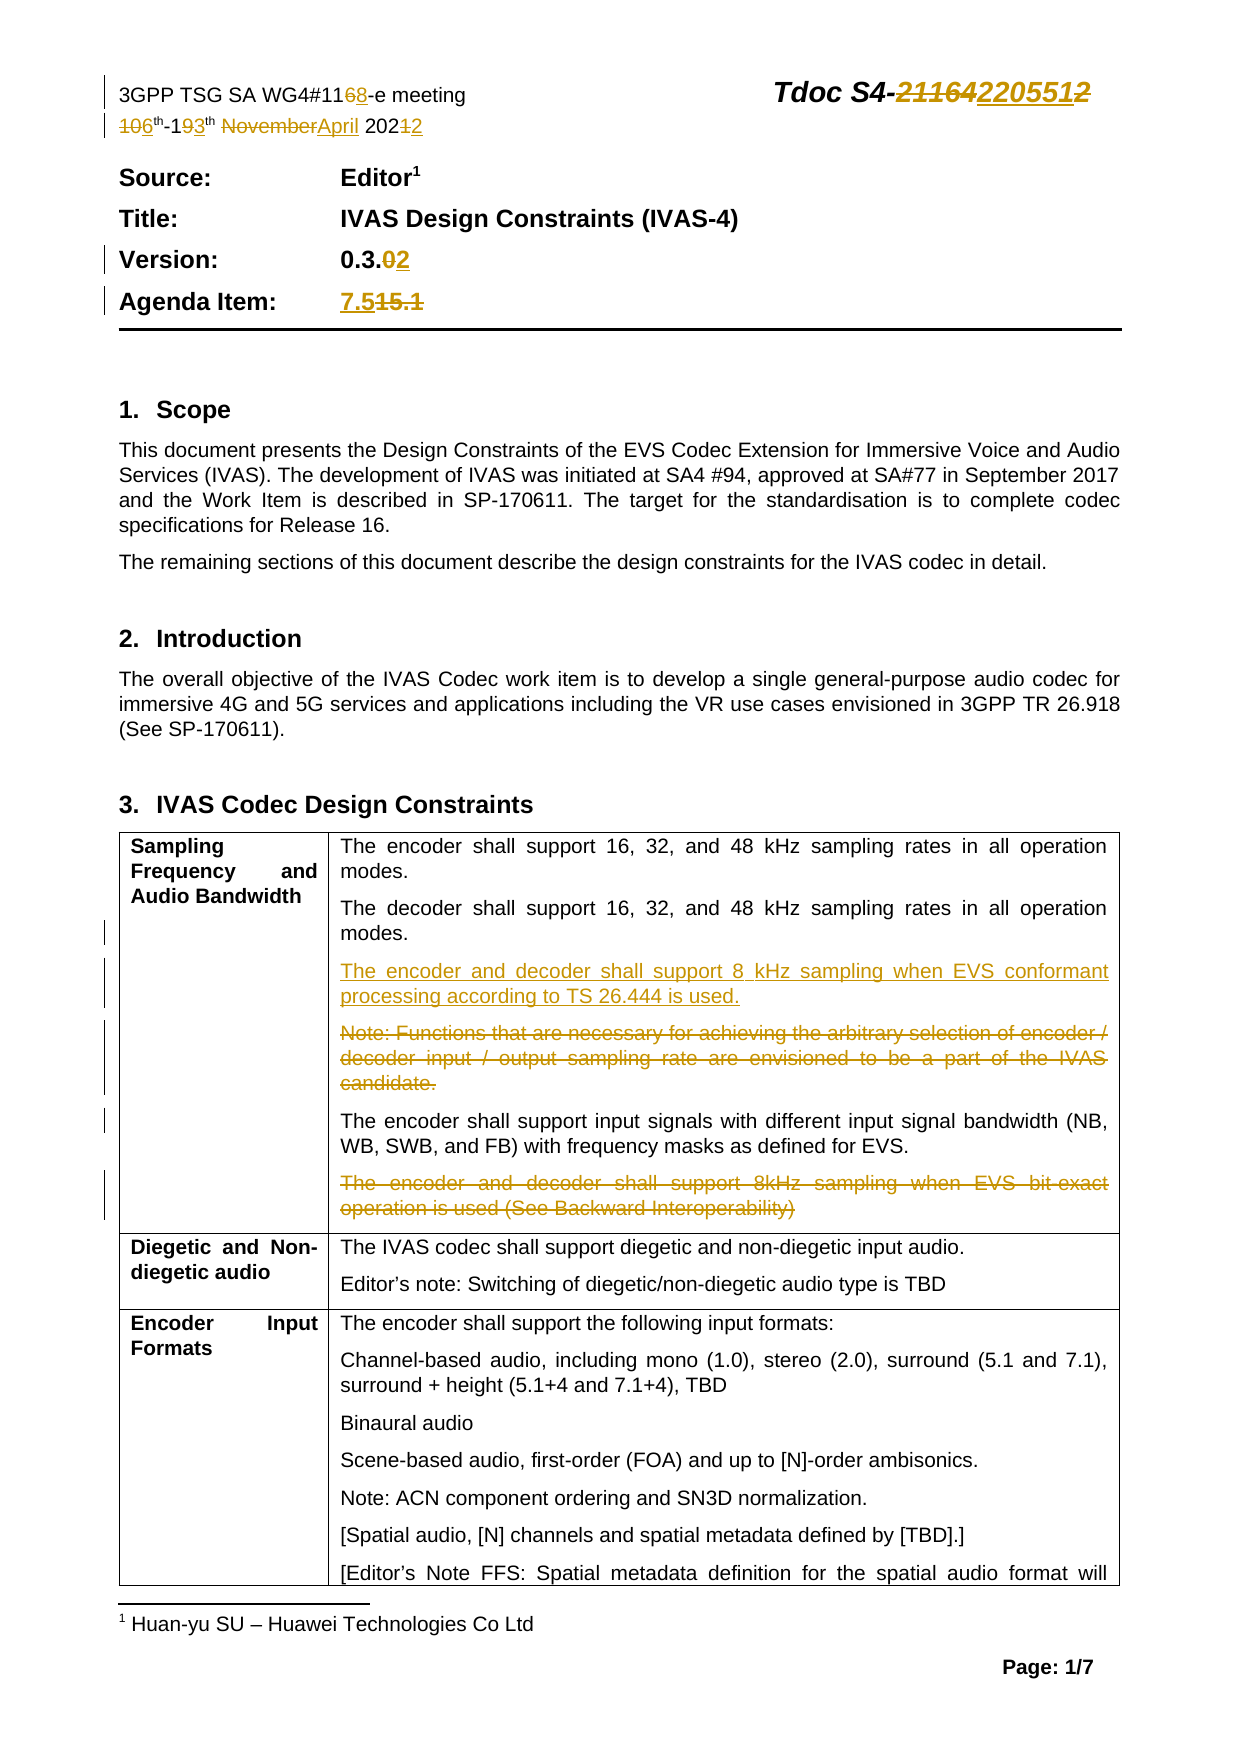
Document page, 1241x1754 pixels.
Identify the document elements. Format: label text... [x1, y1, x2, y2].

text Source: Editor [118, 163, 1122, 191]
text This document presents the Design Constraints of the EVS Codec Extension for Immersive Voice and Audio Services (IVAS). The development of IVAS was initiated at SA4 #94, approved at SA#77 in September 2017 and the Work Item is described in SP-170611. The target for the standardisation is to complete codec specifications for Release 16. [118, 437, 1122, 537]
list IVAS Codec Design Constraints [118, 790, 1122, 819]
text The remaining sections of this document describe the design constraints for the IVAS codec in detail. [118, 549, 1122, 574]
text Title: IVAS Design Constraints (IVAS-4) [118, 204, 1122, 233]
text The overall objective of the IVAS Codec work item is to develop a single general-purpose audio codec for immersive 4G and 5G services and applications including the VR use cases envisioned in 3GPP TR 26.918 (See SP-170611). [118, 665, 1122, 740]
list Introduction [118, 624, 1122, 653]
list Scope [118, 395, 1122, 424]
table_header Sampling Frequency and Audio Bandwidth [120, 833, 328, 1233]
table_cell The IVAS codec shall support diegetic and non-diegetic input audio. Editor’s note: Switching of diegetic/non-diegetic audio type is TBD [329, 1234, 1119, 1309]
table_header The encoder shall support 16, 32, and 48 kHz sampling rates in all operation modes. The decoder shall support 16, 32, and 48 kHz sampling rates in all operation modes. The encoder shall support input signals with different input signal bandwidth (NB, WB, SWB, and FB) with frequency masks as defined for EVS. [329, 833, 1119, 1233]
table_cell Diegetic and Non-diegetic audio [120, 1234, 328, 1309]
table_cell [329, 1310, 1119, 1585]
text Version: 0.3. [118, 245, 1122, 274]
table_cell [120, 1310, 328, 1585]
text Agenda Item: [118, 286, 1122, 315]
